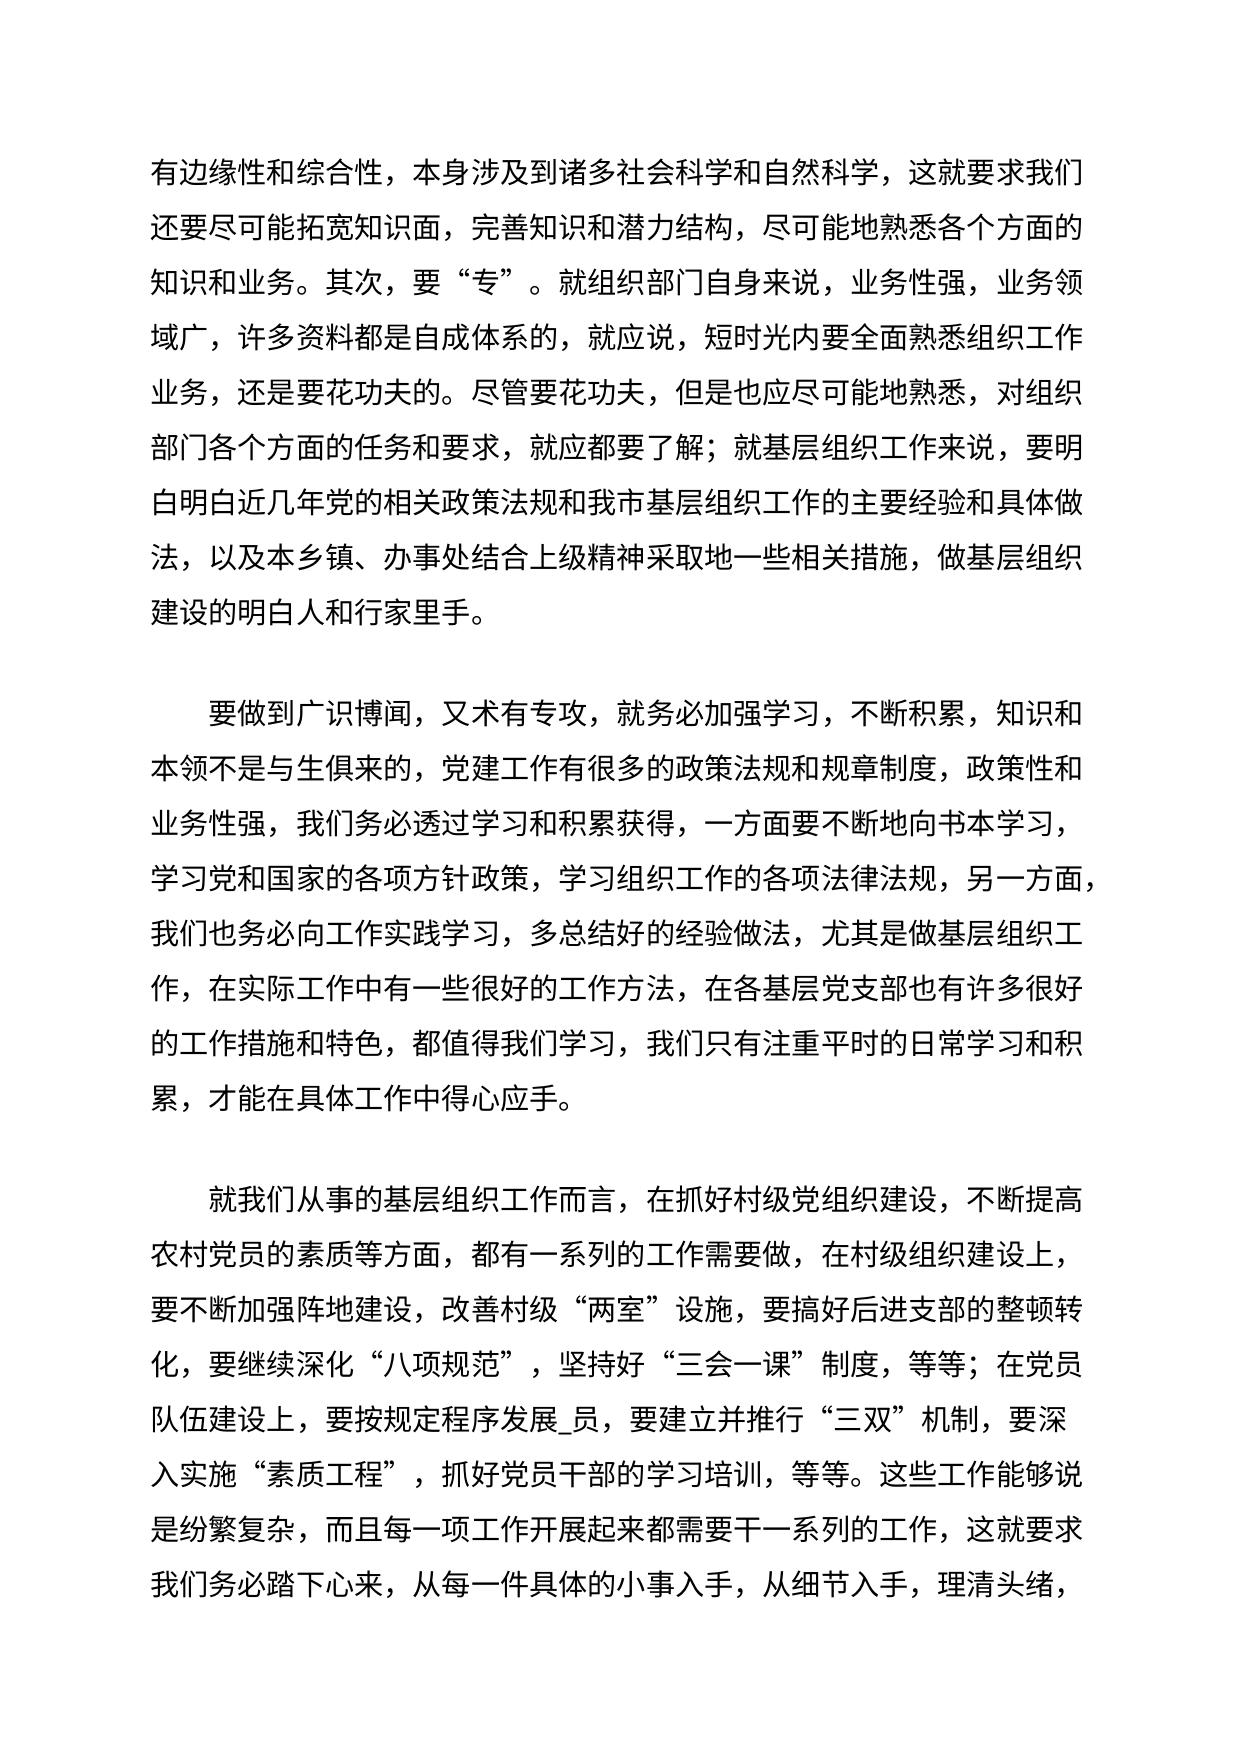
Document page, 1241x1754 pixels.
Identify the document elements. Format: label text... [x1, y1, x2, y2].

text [150, 1177, 1090, 1604]
text 要做到广识博闻，又术有专攻，就务必加强学习，不断积累，知识和本领不是与生俱来的，党建工作有很多的政策法规和规章制度，政策性和业务性强，我们务必透过学习和积累获得，一方面要不断地向书本学习，学习党和国家的各项方针政策，学习组织工作的各项法律法规，另一方面，我们也务必向工作实践学习，多总结好的经验做法，尤其是做基层组织工作，在实际工作中有一些很好的工作方法，在各基层党支部也有许多很好的工作措施和特色，都值得我们学习，我们只有注重平时的日常学习和积累，才能在具体工作中得心应手。 [150, 691, 1090, 1117]
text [150, 150, 1090, 631]
